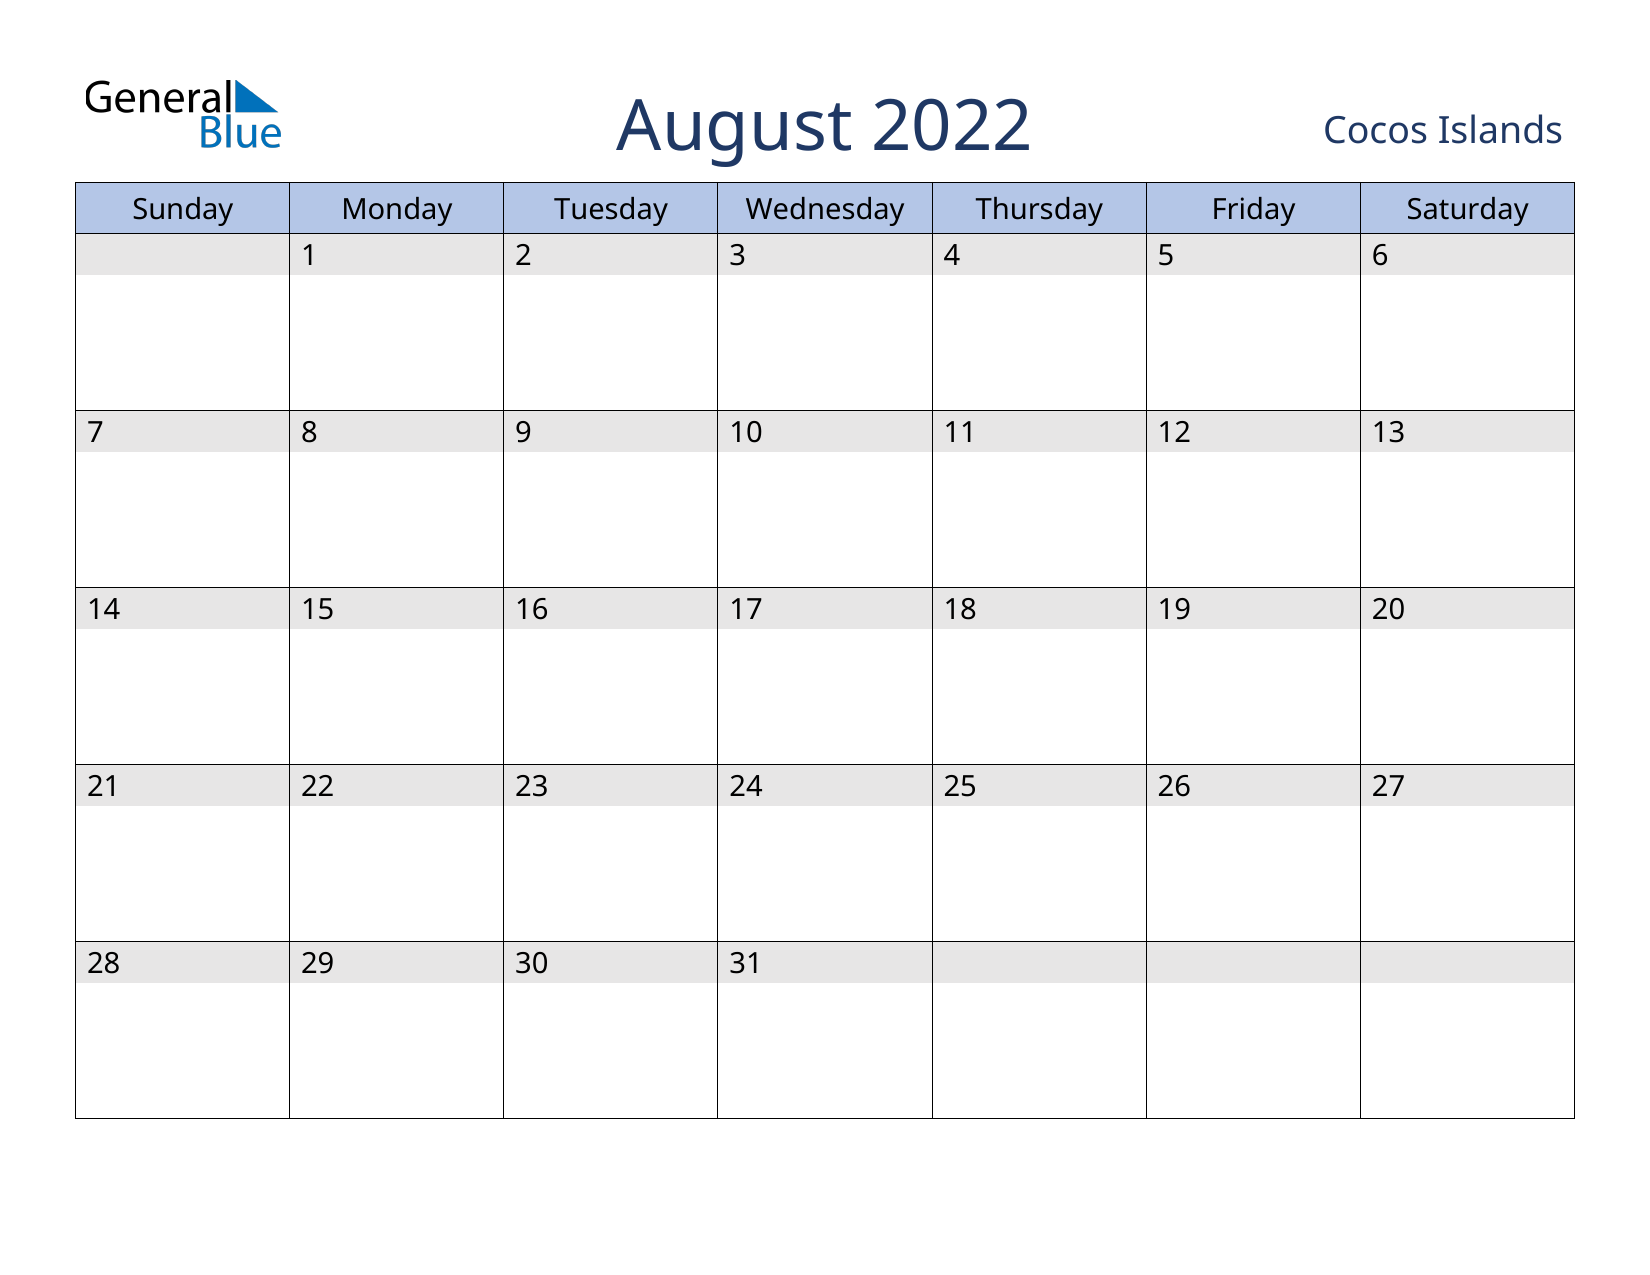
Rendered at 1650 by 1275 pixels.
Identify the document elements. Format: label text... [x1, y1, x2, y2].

table_cell [1361, 942, 1574, 983]
table_cell 11 [933, 411, 1146, 452]
table_cell 3 [718, 234, 932, 275]
table_header [76, 75, 503, 182]
table_cell Monday [290, 183, 503, 233]
table_cell [1147, 806, 1360, 941]
table_cell 14 [76, 588, 289, 629]
table_cell 15 [290, 588, 503, 629]
table_cell [1361, 275, 1574, 410]
table_cell 20 [1361, 588, 1574, 629]
table_cell Friday [1147, 183, 1360, 233]
table_cell [718, 275, 932, 410]
table_cell 30 [504, 942, 717, 983]
table_cell [76, 983, 289, 1118]
table_cell [504, 806, 717, 941]
table_cell [290, 983, 503, 1118]
table_cell [718, 806, 932, 941]
table_cell [1361, 983, 1574, 1118]
table_cell 9 [504, 411, 717, 452]
table_cell [504, 452, 717, 587]
table_cell 28 [76, 942, 289, 983]
table_cell [76, 452, 289, 587]
table_cell 13 [1361, 411, 1574, 452]
table_cell 7 [76, 411, 289, 452]
table_cell [76, 234, 289, 275]
table_cell 22 [290, 765, 503, 806]
table_cell [1361, 629, 1574, 764]
table_cell [290, 275, 503, 410]
table_cell 12 [1147, 411, 1360, 452]
table_cell [1361, 452, 1574, 587]
table_cell [76, 629, 289, 764]
table_cell 2 [504, 234, 717, 275]
table_cell [1147, 275, 1360, 410]
table_cell 27 [1361, 765, 1574, 806]
table_cell [1147, 452, 1360, 587]
table_cell [933, 942, 1146, 983]
table_cell [290, 452, 503, 587]
table_cell 23 [504, 765, 717, 806]
table_cell 16 [504, 588, 717, 629]
table_cell 5 [1147, 234, 1360, 275]
picture [86, 80, 281, 148]
table_cell 21 [76, 765, 289, 806]
table_cell Wednesday [718, 183, 932, 233]
table_cell 31 [718, 942, 932, 983]
table_cell [504, 629, 717, 764]
table_cell Thursday [933, 183, 1146, 233]
table_cell [1147, 942, 1360, 983]
table_cell 17 [718, 588, 932, 629]
table_cell [1361, 806, 1574, 941]
table_cell Sunday [76, 183, 289, 233]
table_cell [933, 806, 1146, 941]
table_cell Tuesday [504, 183, 717, 233]
table_cell [1147, 629, 1360, 764]
table_cell [718, 629, 932, 764]
table_cell [1147, 983, 1360, 1118]
table_header August 2022 [504, 75, 1146, 182]
table_cell 4 [933, 234, 1146, 275]
table_cell 6 [1361, 234, 1574, 275]
table_cell [504, 275, 717, 410]
table_cell 25 [933, 765, 1146, 806]
table_cell 1 [290, 234, 503, 275]
table_cell 8 [290, 411, 503, 452]
table_cell 18 [933, 588, 1146, 629]
table_cell [933, 452, 1146, 587]
table_cell 26 [1147, 765, 1360, 806]
table_cell 10 [718, 411, 932, 452]
table_cell [290, 806, 503, 941]
table_cell [290, 629, 503, 764]
table_cell [76, 275, 289, 410]
table_cell [933, 629, 1146, 764]
table_cell 24 [718, 765, 932, 806]
table_cell [76, 806, 289, 941]
table_cell 29 [290, 942, 503, 983]
table_cell [504, 983, 717, 1118]
table_cell 19 [1147, 588, 1360, 629]
table_cell [933, 983, 1146, 1118]
table_cell [933, 275, 1146, 410]
table_cell [718, 452, 932, 587]
table_header Cocos Islands [1146, 75, 1574, 182]
table_cell Saturday [1361, 183, 1574, 233]
table_cell [718, 983, 932, 1118]
